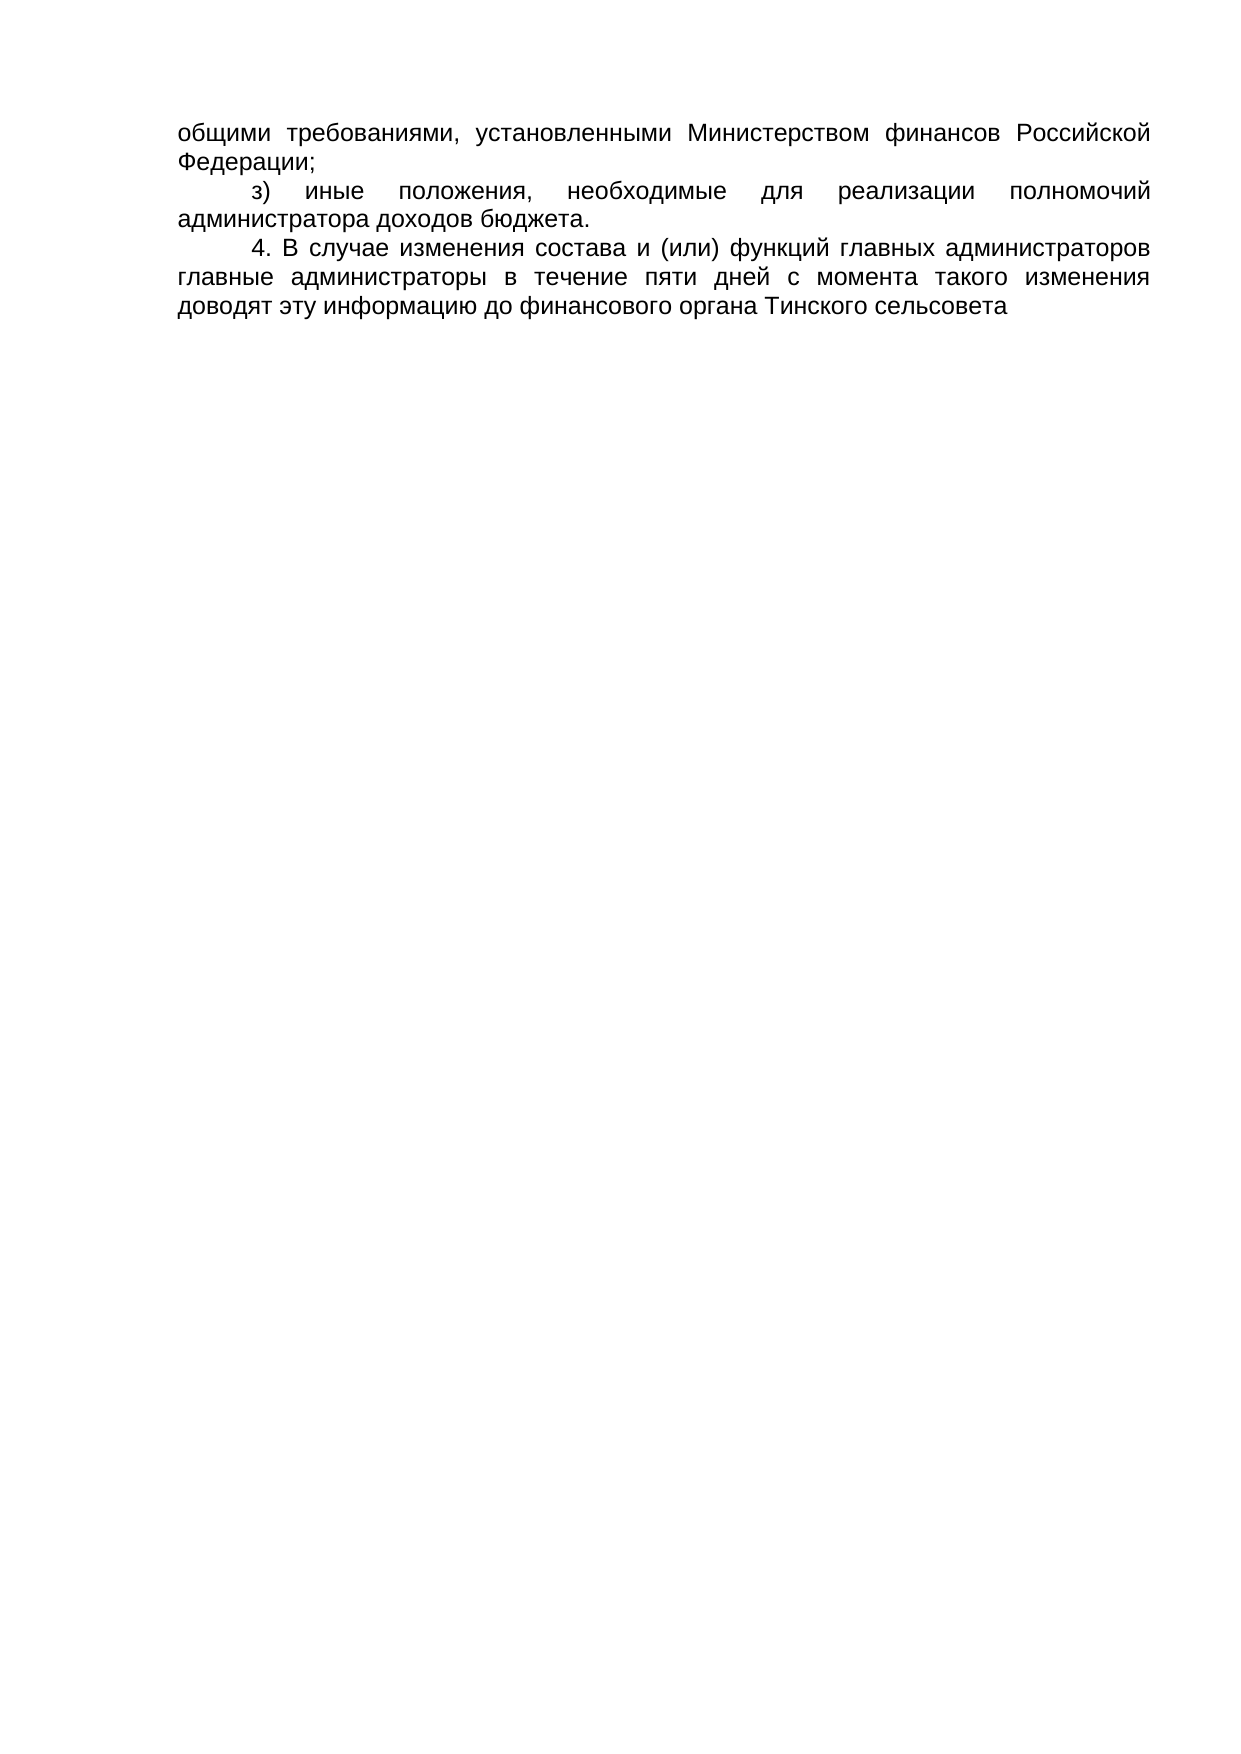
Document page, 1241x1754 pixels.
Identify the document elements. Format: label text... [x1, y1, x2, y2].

text 4. В случае изменения состава и (или) функций главных администраторов главные администраторы в течение пяти дней с момента такого изменения доводят эту информацию до финансового органа Тинского сельсовета [177, 233, 1152, 319]
text з) иные положения, необходимые для реализации полномочий администратора доходов бюджета. [177, 176, 1152, 233]
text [177, 118, 1152, 176]
